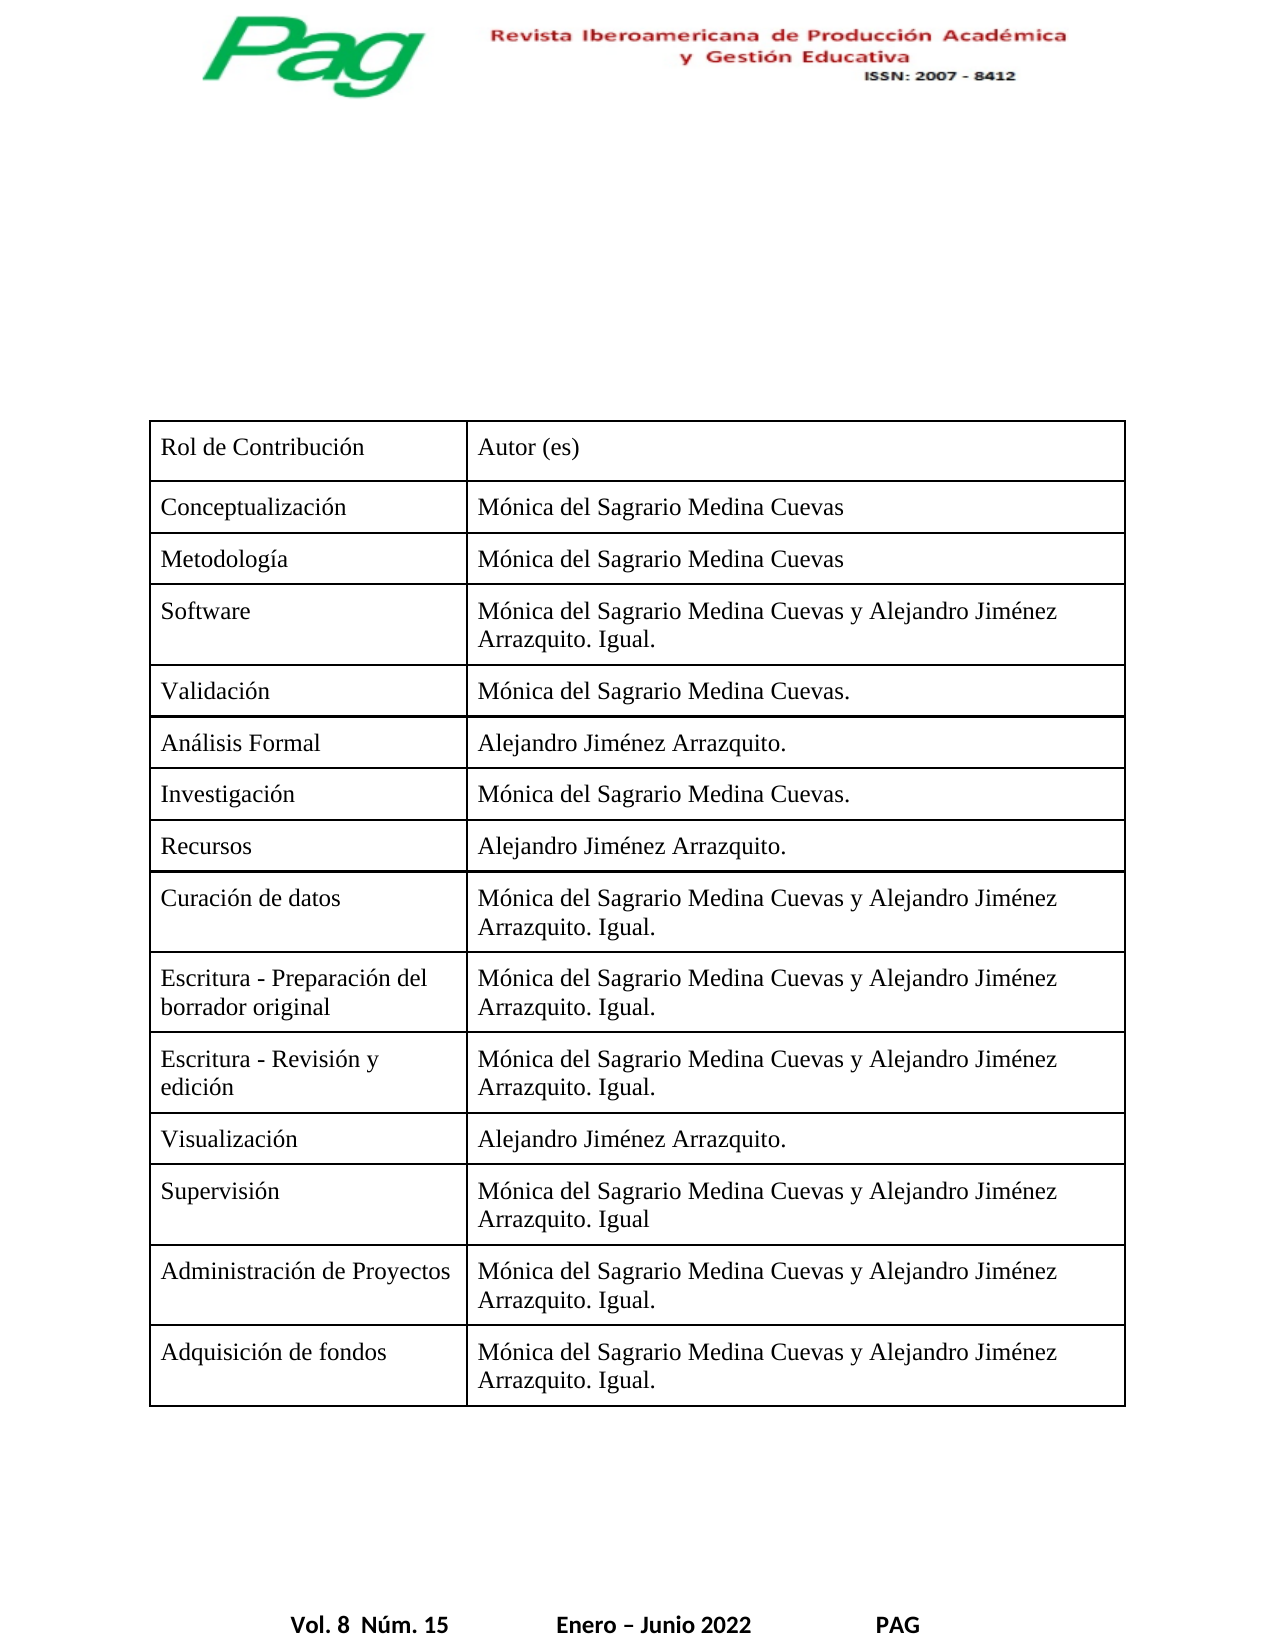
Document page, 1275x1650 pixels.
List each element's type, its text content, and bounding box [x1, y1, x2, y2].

table_cell Mónica del Sagrario Medina Cuevas y Alejandro Jiménez Arrazquito. Igual. [468, 953, 1124, 1031]
table_cell Mónica del Sagrario Medina Cuevas. [468, 666, 1124, 715]
table_cell Escritura - Revisión y edición [151, 1033, 466, 1112]
table_cell Software [151, 585, 466, 664]
table_cell Alejandro Jiménez Arrazquito. [468, 718, 1124, 767]
table_cell Mónica del Sagrario Medina Cuevas y Alejandro Jiménez Arrazquito. Igual. [468, 585, 1124, 664]
picture [194, 14, 1081, 111]
table_header Autor (es) [468, 422, 1124, 480]
table_cell Mónica del Sagrario Medina Cuevas [468, 534, 1124, 583]
table_cell Mónica del Sagrario Medina Cuevas y Alejandro Jiménez Arrazquito. Igual. [468, 1246, 1124, 1324]
table_header Rol de Contribución [151, 422, 466, 480]
table_cell Mónica del Sagrario Medina Cuevas y Alejandro Jiménez Arrazquito. Igual [468, 1165, 1124, 1244]
table_cell Mónica del Sagrario Medina Cuevas y Alejandro Jiménez Arrazquito. Igual. [468, 1033, 1124, 1112]
table_cell Metodología [151, 534, 466, 583]
table_cell Recursos [151, 821, 466, 870]
table_cell Curación de datos [151, 873, 466, 951]
table_cell Escritura - Preparación del borrador original [151, 953, 466, 1031]
table_cell Administración de Proyectos [151, 1246, 466, 1324]
table_cell Alejandro Jiménez Arrazquito. [468, 1114, 1124, 1163]
table_cell Mónica del Sagrario Medina Cuevas [468, 482, 1124, 532]
table_cell Visualización [151, 1114, 466, 1163]
table_cell Mónica del Sagrario Medina Cuevas y Alejandro Jiménez Arrazquito. Igual. [468, 873, 1124, 951]
table_cell Mónica del Sagrario Medina Cuevas y Alejandro Jiménez Arrazquito. Igual. [468, 1326, 1124, 1404]
table_cell Validación [151, 666, 466, 715]
table_cell Alejandro Jiménez Arrazquito. [468, 821, 1124, 870]
table_cell Investigación [151, 769, 466, 819]
table_cell Análisis Formal [151, 718, 466, 767]
table_cell Supervisión [151, 1165, 466, 1244]
table_cell Adquisición de fondos [151, 1326, 466, 1404]
table_cell Mónica del Sagrario Medina Cuevas. [468, 769, 1124, 819]
table_cell Conceptualización [151, 482, 466, 532]
